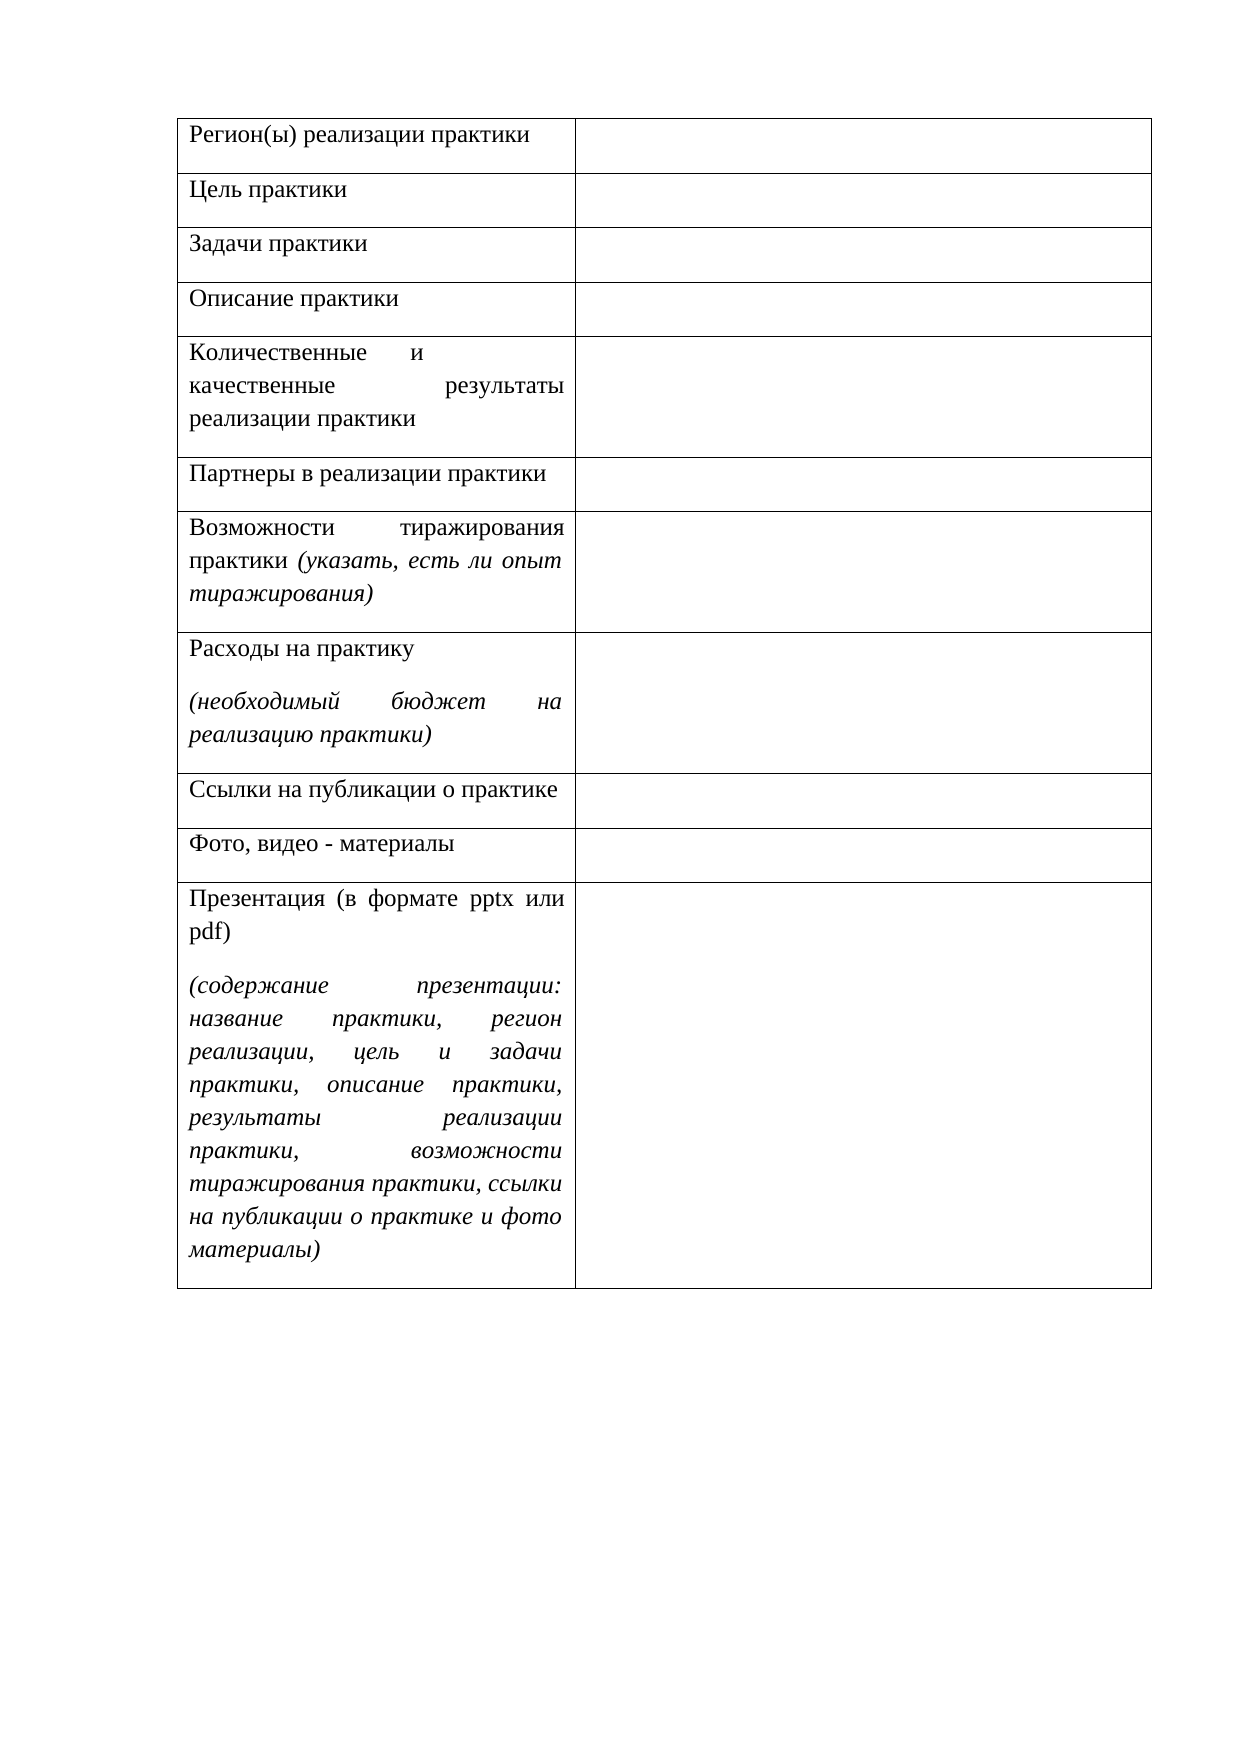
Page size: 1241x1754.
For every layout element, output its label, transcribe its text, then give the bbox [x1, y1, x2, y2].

table_cell [576, 337, 1151, 457]
table_cell Задачи практики [178, 228, 575, 282]
table_cell [576, 829, 1151, 882]
table_cell Количественные и качественные результаты реализации практики [178, 337, 575, 457]
table_cell [576, 283, 1151, 336]
table_cell Расходы на практику (необходимый бюджет на реализацию практики) [178, 633, 575, 773]
table_cell [576, 228, 1151, 282]
table_cell Презентация (в формате pptx или pdf) (содержание презентации: название практики, регион реализации, цель и задачи практики, описание практики, результаты реализации практики, возможности тиражирования практики, ссылки на публикации о практике и фото материалы) [178, 883, 575, 1287]
table_cell [576, 633, 1151, 773]
table_cell [576, 119, 1151, 173]
table_cell [576, 458, 1151, 511]
table_cell Возможности тиражирования практики (указать, есть ли опыт тиражирования) [178, 512, 575, 632]
table_cell [576, 512, 1151, 632]
table_cell Регион(ы) реализации практики [178, 119, 575, 173]
table_cell Ссылки на публикации о практике [178, 774, 575, 827]
table_cell [576, 174, 1151, 227]
table_cell Описание практики [178, 283, 575, 336]
table_cell Партнеры в реализации практики [178, 458, 575, 511]
table_cell Цель практики [178, 174, 575, 227]
table_cell [576, 774, 1151, 827]
table_cell Фото, видео - материалы [178, 829, 575, 882]
table_cell [576, 883, 1151, 1287]
